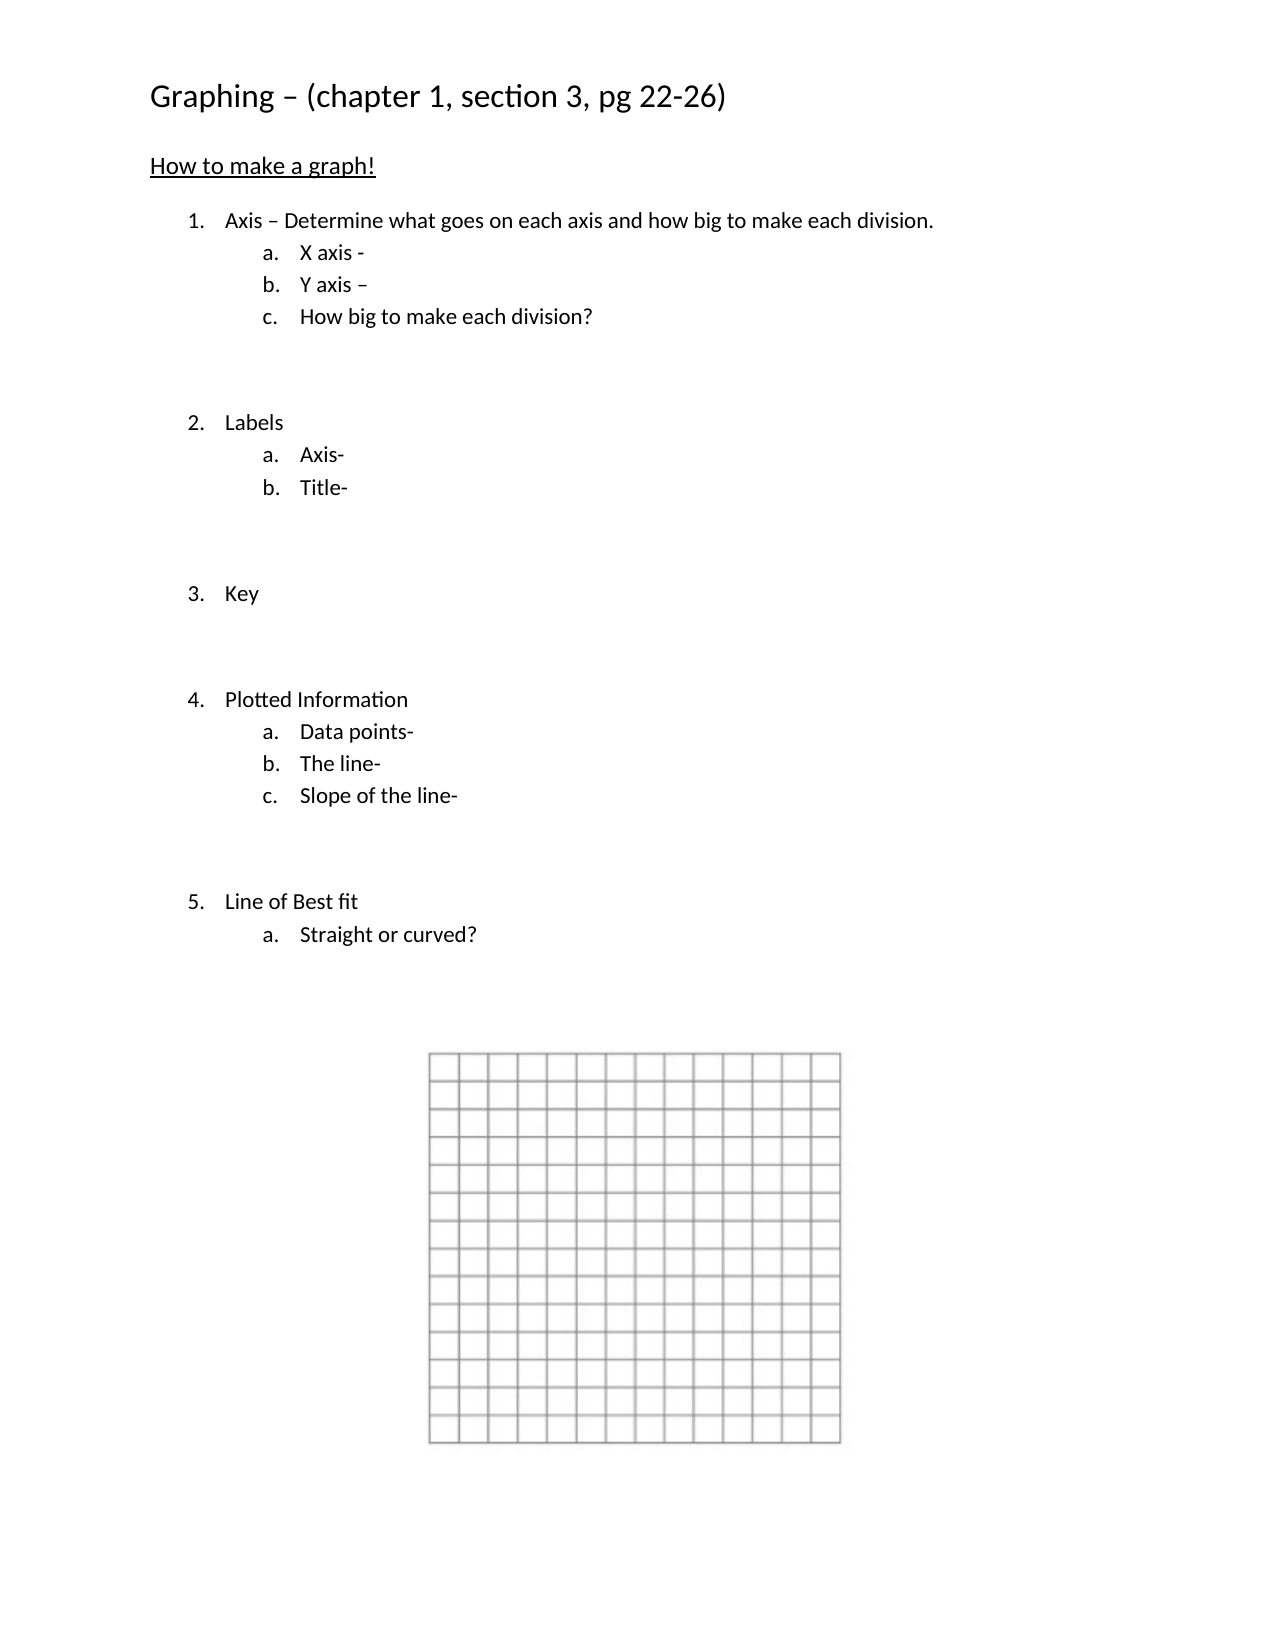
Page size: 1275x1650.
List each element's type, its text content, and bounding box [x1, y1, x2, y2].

picture [401, 1025, 874, 1472]
list Title- [262, 473, 1125, 501]
list How big to make each division? [262, 302, 1125, 330]
text How to make a graph! [150, 150, 1125, 181]
list Axis – Determine what goes on each axis and how big to make each division. [187, 206, 1125, 234]
list Data points- [262, 717, 1125, 745]
list Line of Best fit [187, 887, 1125, 916]
list Key [187, 579, 1125, 607]
list Slope of the line- [262, 781, 1125, 809]
list Labels [187, 408, 1125, 436]
list Straight or curved? [262, 920, 1125, 948]
list X axis - [262, 238, 1125, 266]
list Plotted Information [187, 685, 1125, 713]
list Axis- [262, 441, 1125, 469]
list The line- [262, 749, 1125, 777]
list Y axis – [262, 270, 1125, 298]
